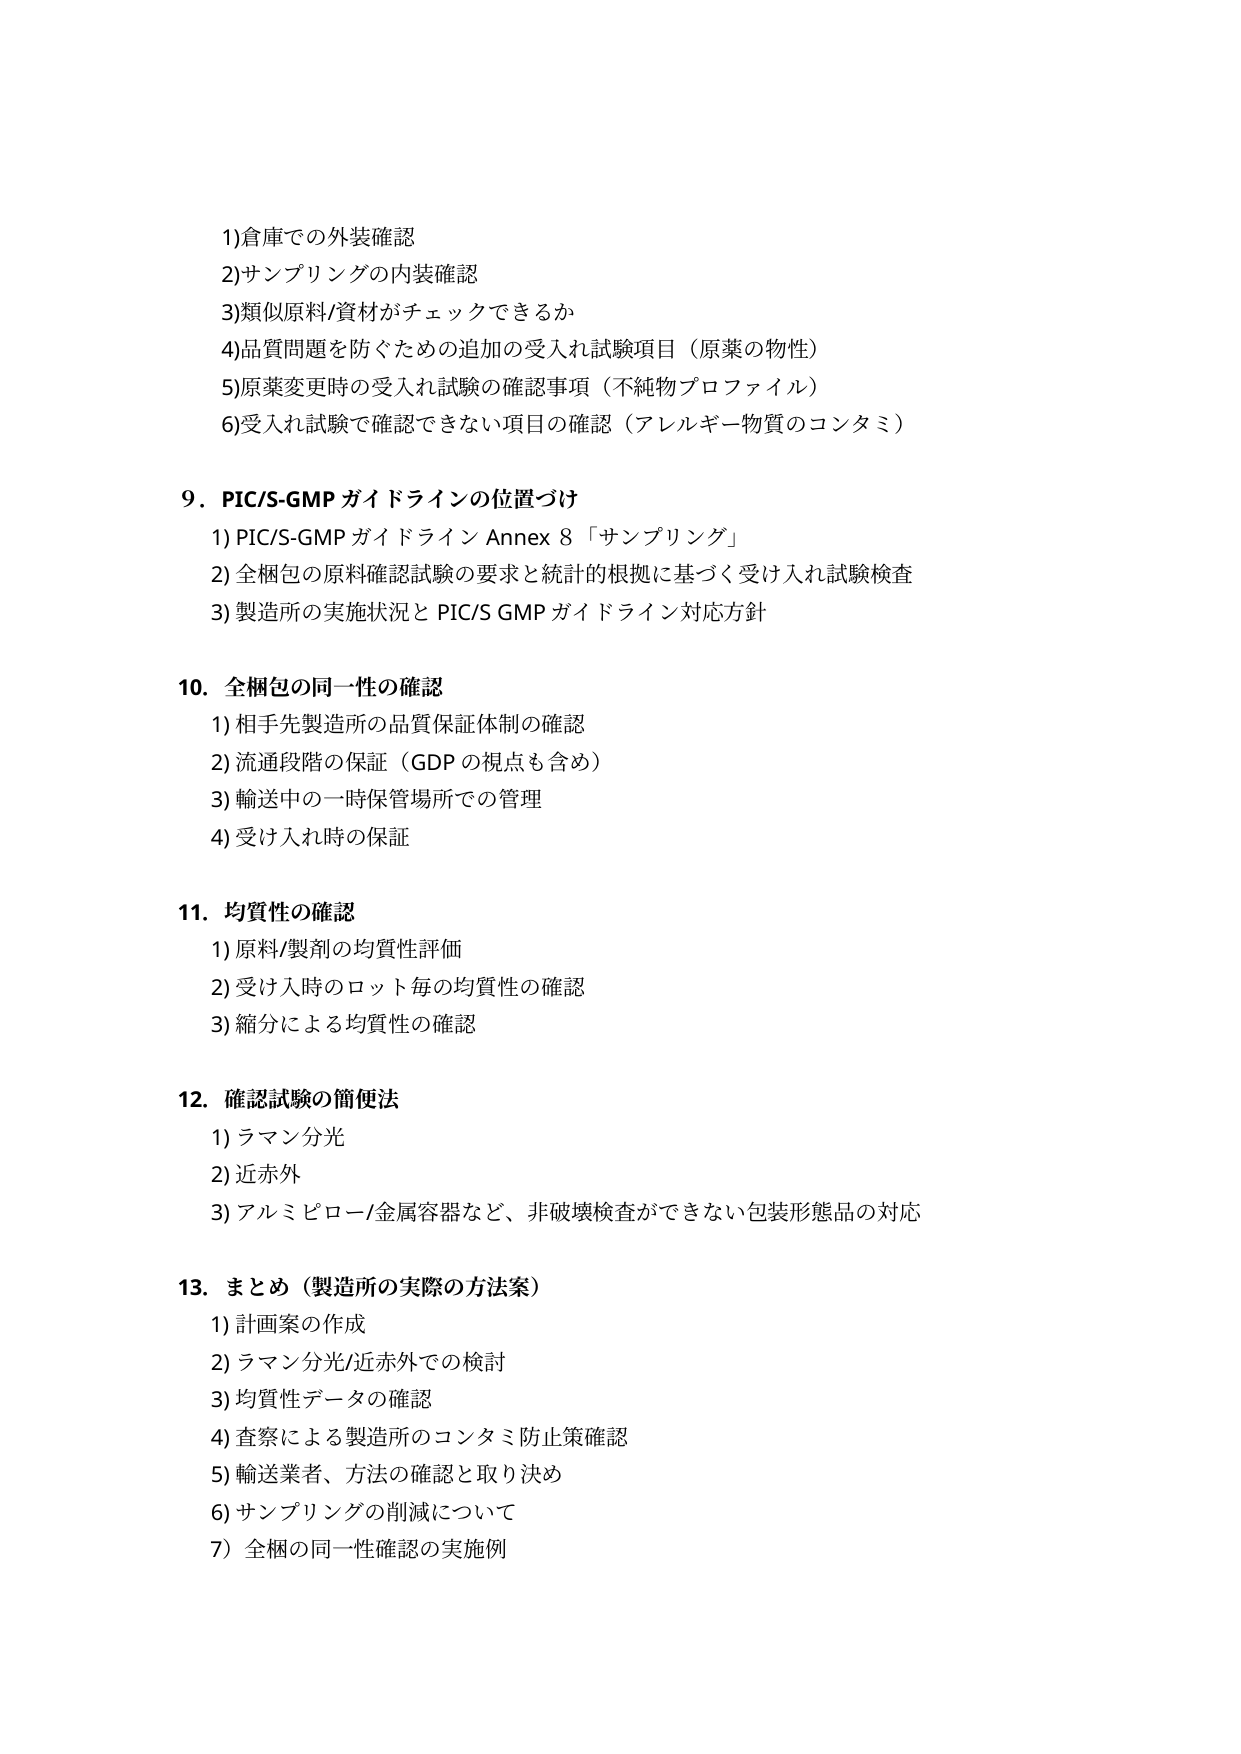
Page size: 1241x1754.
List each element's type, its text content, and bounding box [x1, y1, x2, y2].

text 1)倉庫での外装確認 [177, 217, 1063, 254]
text 4)品質問題を防ぐための追加の受入れ試験項目（原薬の物性） [177, 329, 1063, 367]
text 3)類似原料/資材がチェックできるか [177, 292, 1063, 329]
text ９．PIC/S-GMPガイドラインの位置づけ 1) PIC/S-GMPガイドライン Annex８「サンプリング」 2) 全梱包の原料確認試験の要求と統計的根拠に基づく受け入れ試験検査 3) 製造所の実施状況とPIC/S GMPガイドライン対応方針 10．全梱包の同一性の確認 1) 相手先製造所の品質保証体制の確認 2) 流通段階の保証（GDPの視点も含め） 3) 輸送中の一時保管場所での管理 4) 受け入れ時の保証 11．均質性の確認 1) 原料/製剤の均質性評価 2) 受け入時のロット毎の均質性の確認 3) 縮分による均質性の確認 12．確認試験の簡便法 1) ラマン分光 2) 近赤外 3) アルミピロー/金属容器など、非破壊検査ができない包装形態品の対応 13．まとめ（製造所の実際の方法案） [177, 479, 1063, 1304]
text 6)受入れ試験で確認できない項目の確認（アレルギー物質のコンタミ） [177, 404, 1063, 442]
text 7）全梱の同一性確認の実施例 [177, 1529, 1063, 1567]
text 5)原薬変更時の受入れ試験の確認事項（不純物プロファイル） [177, 367, 1063, 404]
text 2)サンプリングの内装確認 [177, 254, 1063, 292]
text 1) 計画案の作成 2) ラマン分光/近赤外での検討 3) 均質性データの確認 4) 査察による製造所のコンタミ防止策確認 5) 輸送業者、方法の確認と取り決め 6) サンプリングの削減について [177, 1304, 1063, 1529]
